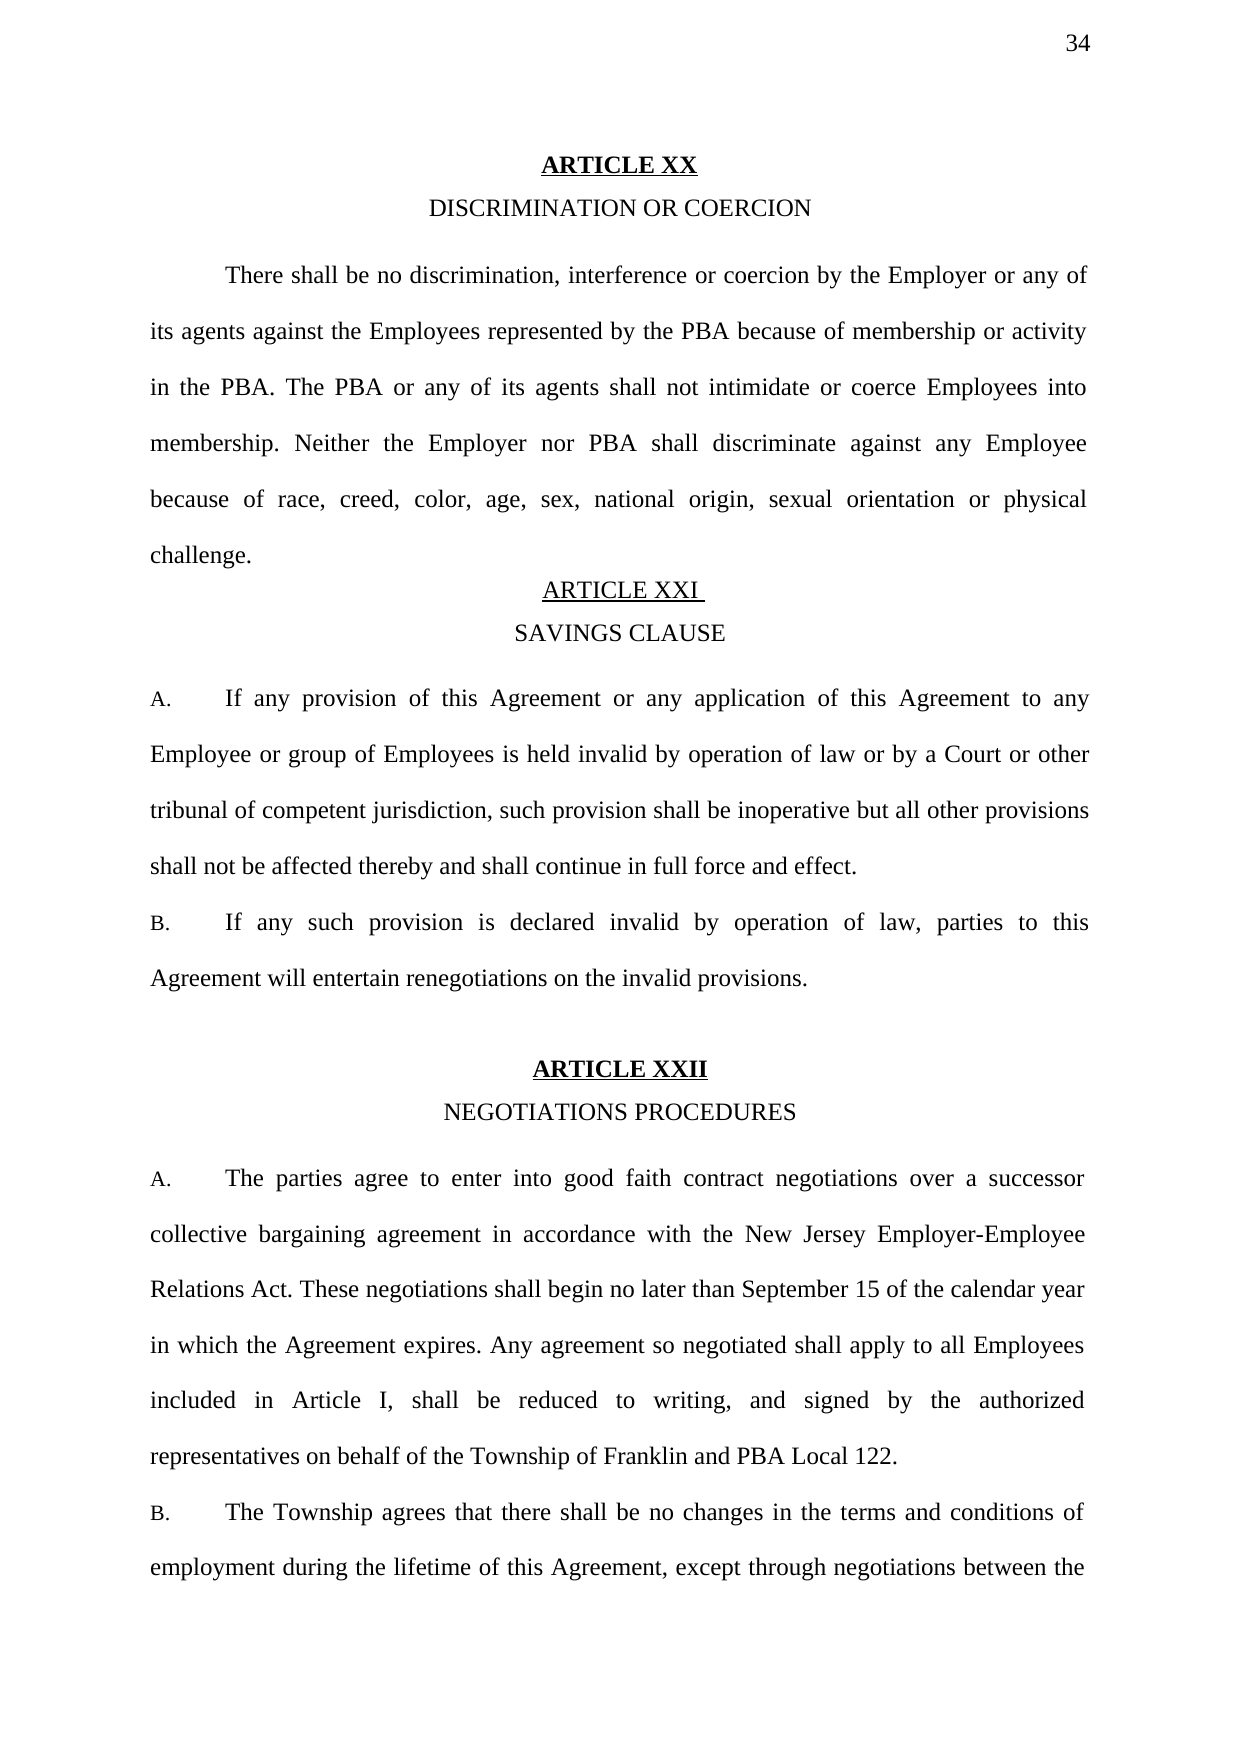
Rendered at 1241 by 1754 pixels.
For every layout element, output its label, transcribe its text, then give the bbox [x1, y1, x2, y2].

subtitle NEGOTIATIONS PROCEDURES [150, 1097, 1090, 1126]
list If any such provision is declared invalid by operation of law, parties to this Agreement will entertain renegotiations on the invalid provisions. [150, 886, 1090, 998]
subtitle ARTICLE XXI [150, 575, 1090, 604]
subtitle SAVINGS CLAUSE [150, 618, 1090, 647]
list If any provision of this Agreement or any application of this Agreement to any Employee or group of Employees is held invalid by operation of law or by a Court or other tribunal of competent jurisdiction, such provision shall be inoperative but all other provisions shall not be affected thereby and shall continue in full force and effect. [150, 661, 1090, 886]
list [150, 1476, 1086, 1587]
list The parties agree to enter into good faith contract negotiations over a successor collective bargaining agreement in accordance with the New Jersey Employer-Employee Relations Act. These negotiations shall begin no later than September 15 of the calendar year in which the Agreement expires. Any agreement so negotiated shall apply to all Employees included in Article I, shall be reduced to writing, and signed by the authorized representatives on behalf of the Township of Franklin and PBA Local 122. [150, 1142, 1086, 1476]
subtitle DISCRIMINATION OR COERCION [150, 193, 1090, 222]
text ARTICLE XXII [150, 1054, 1090, 1082]
text ARTICLE XX [150, 150, 1088, 179]
text There shall be no discrimination, interference or coercion by the Employer or any of its agents against the Employees represented by the PBA because of membership or activity in the PBA. The PBA or any of its agents shall not intimidate or coerce Employees into membership. Neither the Employer nor PBA shall discriminate against any Employee because of race, creed, color, age, sex, national origin, sexual orientation or physical challenge. [150, 239, 1088, 575]
